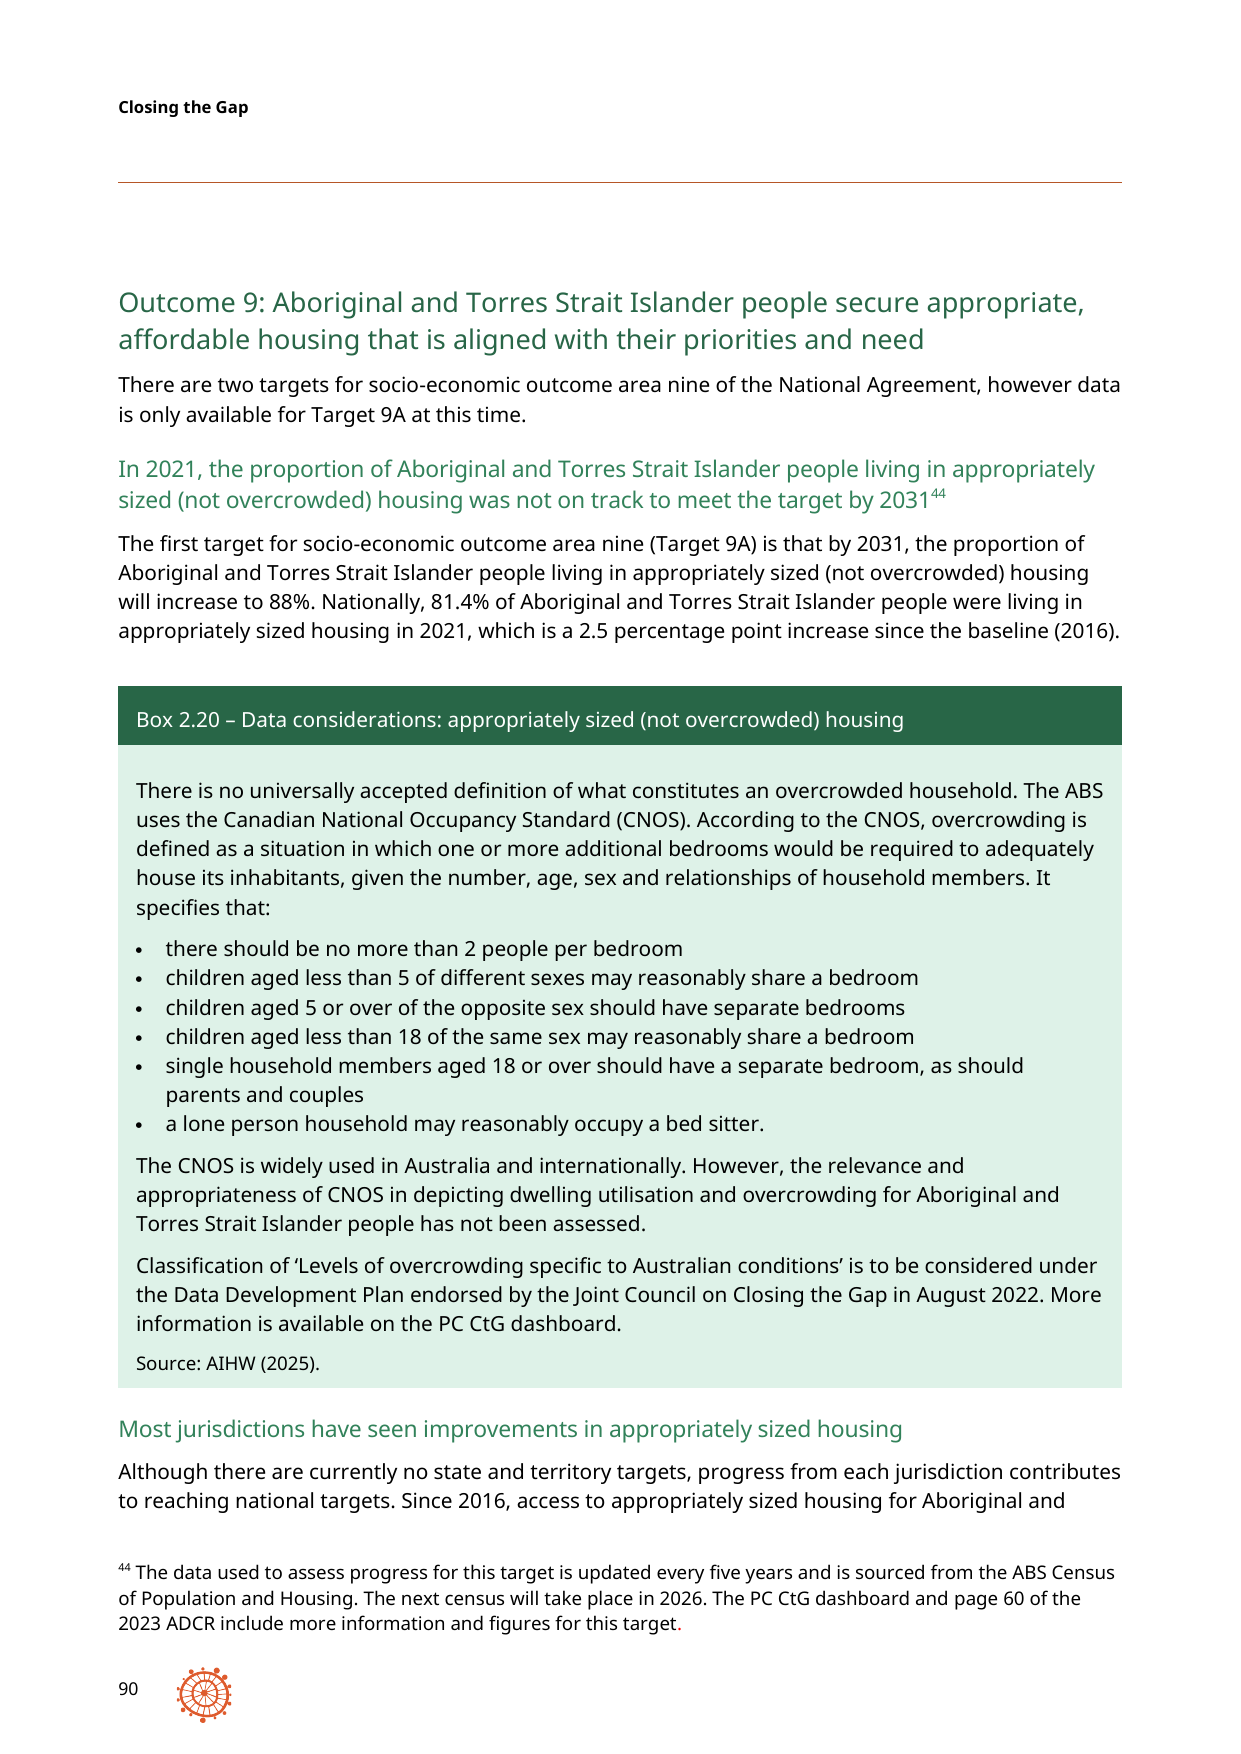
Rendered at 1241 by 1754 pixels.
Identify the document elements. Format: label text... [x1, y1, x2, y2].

table_header Box 2.20 – Data considerations: appropriately sized (not overcrowded) housing [118, 686, 1122, 745]
subtitle Outcome 9: Aboriginal and Torres Strait Islander people secure appropriate, affordable housing that is aligned with their priorities and need [118, 283, 1122, 357]
text The first target for socio-economic outcome area nine (Target 9A) is that by 2031, the proportion of Aboriginal and Torres Strait Islander people living in appropriately sized (not overcrowded) housing will increase to 88%. Nationally, 81.4% of Aboriginal and Torres Strait Islander people were living in appropriately sized housing in 2021, which is a 2.5 percentage point increase since the baseline (2016). [118, 528, 1122, 645]
table_cell There is no universally accepted definition of what constitutes an overcrowded household. The ABS uses the Canadian National Occupancy Standard (CNOS). According to the CNOS, overcrowding is defined as a situation in which one or more additional bedrooms would be required to adequately house its inhabitants, given the number, age, sex and relationships of household members. It specifies that: there should be no more than 2 people per bedroom children aged less than 5 of different sexes may reasonably share a bedroom children aged 5 or over of the opposite sex should have separate bedrooms children aged less than 18 of the same sex may reasonably share a bedroom single household members aged 18 or over should have a separate bedroom, as should parents and couples a lone person household may reasonably occupy a bed sitter. The CNOS is widely used in Australia and internationally. However, the relevance and appropriateness of CNOS in depicting dwelling utilisation and overcrowding for Aboriginal and Torres Strait Islander people has not been assessed. Classification of ‘Levels of overcrowding specific to Australian conditions’ is to be considered under the Data Development Plan endorsed by the Joint Council on Closing the Gap in August 2022. More information is available on the PC CtG dashboard. Source: AIHW (2025). [118, 745, 1122, 1388]
picture [176, 1667, 232, 1723]
subtitle In 2021, the proportion of Aboriginal and Torres Strait Islander people living in appropriately sized (not overcrowded) housing was not on track to meet the target by 2031 [118, 453, 1122, 516]
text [118, 1456, 1122, 1515]
text There are two targets for socio-economic outcome area nine of the National Agreement, however data is only available for Target 9A at this time. [118, 370, 1122, 428]
subtitle Most jurisdictions have seen improvements in appropriately sized housing [118, 1413, 1122, 1444]
